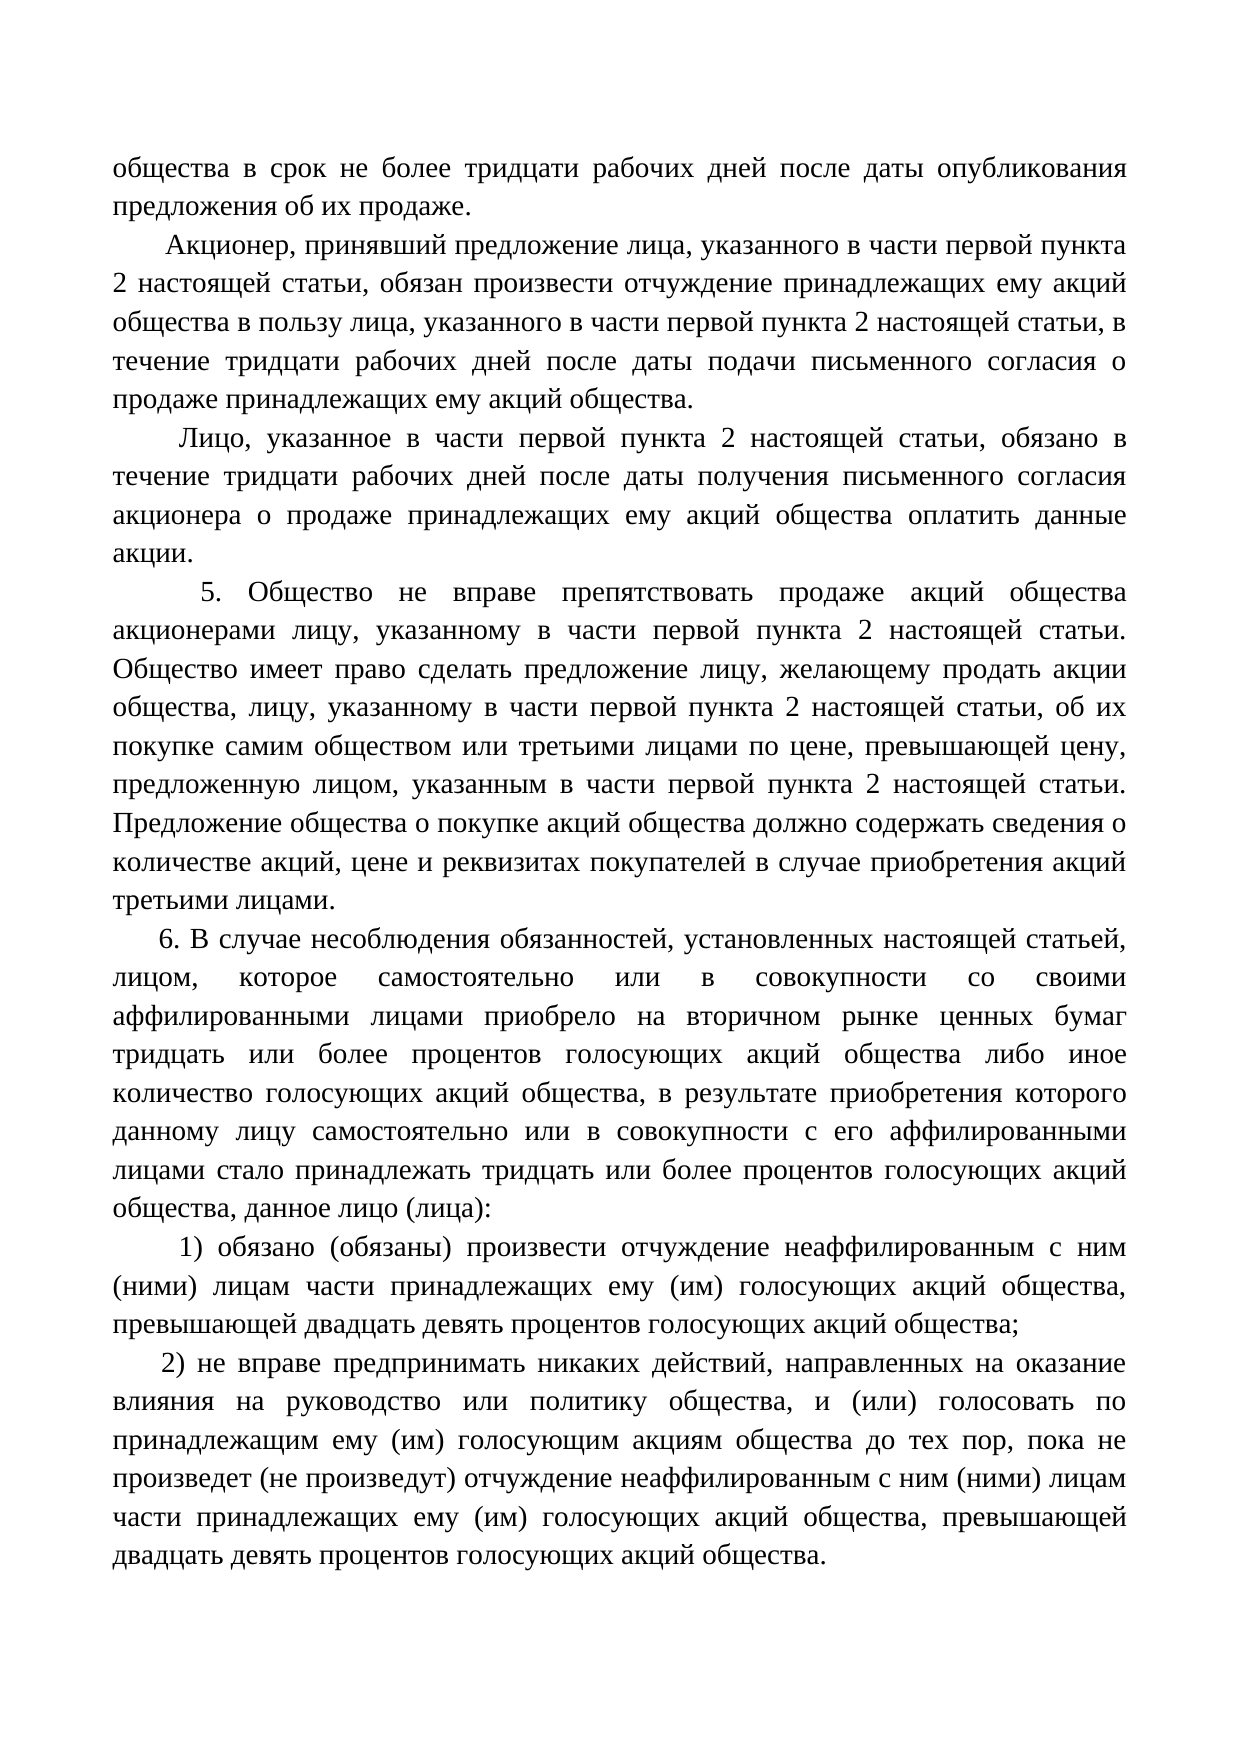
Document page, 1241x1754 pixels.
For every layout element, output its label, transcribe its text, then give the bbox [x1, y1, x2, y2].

text Лицо, указанное в части первой пункта 2 настоящей статьи, обязано в течение тридцати рабочих дней после даты получения письменного согласия акционера о продаже принадлежащих ему акций общества оплатить данные акции. [112, 420, 1128, 569]
text 5. Общество не вправе препятствовать продаже акций общества акционерами лицу, указанному в части первой пункта 2 настоящей статьи. Общество имеет право сделать предложение лицу, желающему продать акции общества, лицу, указанному в части первой пункта 2 настоящей статьи, об их покупке самим обществом или третьими лицами по цене, превышающей цену, предложенную лицом, указанным в части первой пункта 2 настоящей статьи. Предложение общества о покупке акций общества должно содержать сведения о количестве акций, цене и реквизитах покупателей в случае приобретения акций третьими лицами. [112, 574, 1128, 916]
text 1) обязано (обязаны) произвести отчуждение неаффилированным с ним (ними) лицам части принадлежащих ему (им) голосующих акций общества, превышающей двадцать девять процентов голосующих акций общества; [112, 1229, 1128, 1340]
text 2) не вправе предпринимать никаких действий, направленных на оказание влияния на руководство или политику общества, и (или) голосовать по принадлежащим ему (им) голосующим акциям общества до тех пор, пока не произведет (не произведут) отчуждение неаффилированным с ним (ними) лицам части принадлежащих ему (им) голосующих акций общества, превышающей двадцать девять процентов голосующих акций общества. [112, 1345, 1128, 1571]
text 6. В случае несоблюдения обязанностей, установленных настоящей статьей, лицом, которое самостоятельно или в совокупности со своими аффилированными лицами приобрело на вторичном рынке ценных бумаг тридцать или более процентов голосующих акций общества либо иное количество голосующих акций общества, в результате приобретения которого данному лицу самостоятельно или в совокупности с его аффилированными лицами стало принадлежать тридцать или более процентов голосующих акций общества, данное лицо (лица): [112, 921, 1128, 1224]
text Акционер, принявший предложение лица, указанного в части первой пункта 2 настоящей статьи, обязан произвести отчуждение принадлежащих ему акций общества в пользу лица, указанного в части первой пункта 2 настоящей статьи, в течение тридцати рабочих дней после даты подачи письменного согласия о продаже принадлежащих ему акций общества. [112, 227, 1128, 415]
